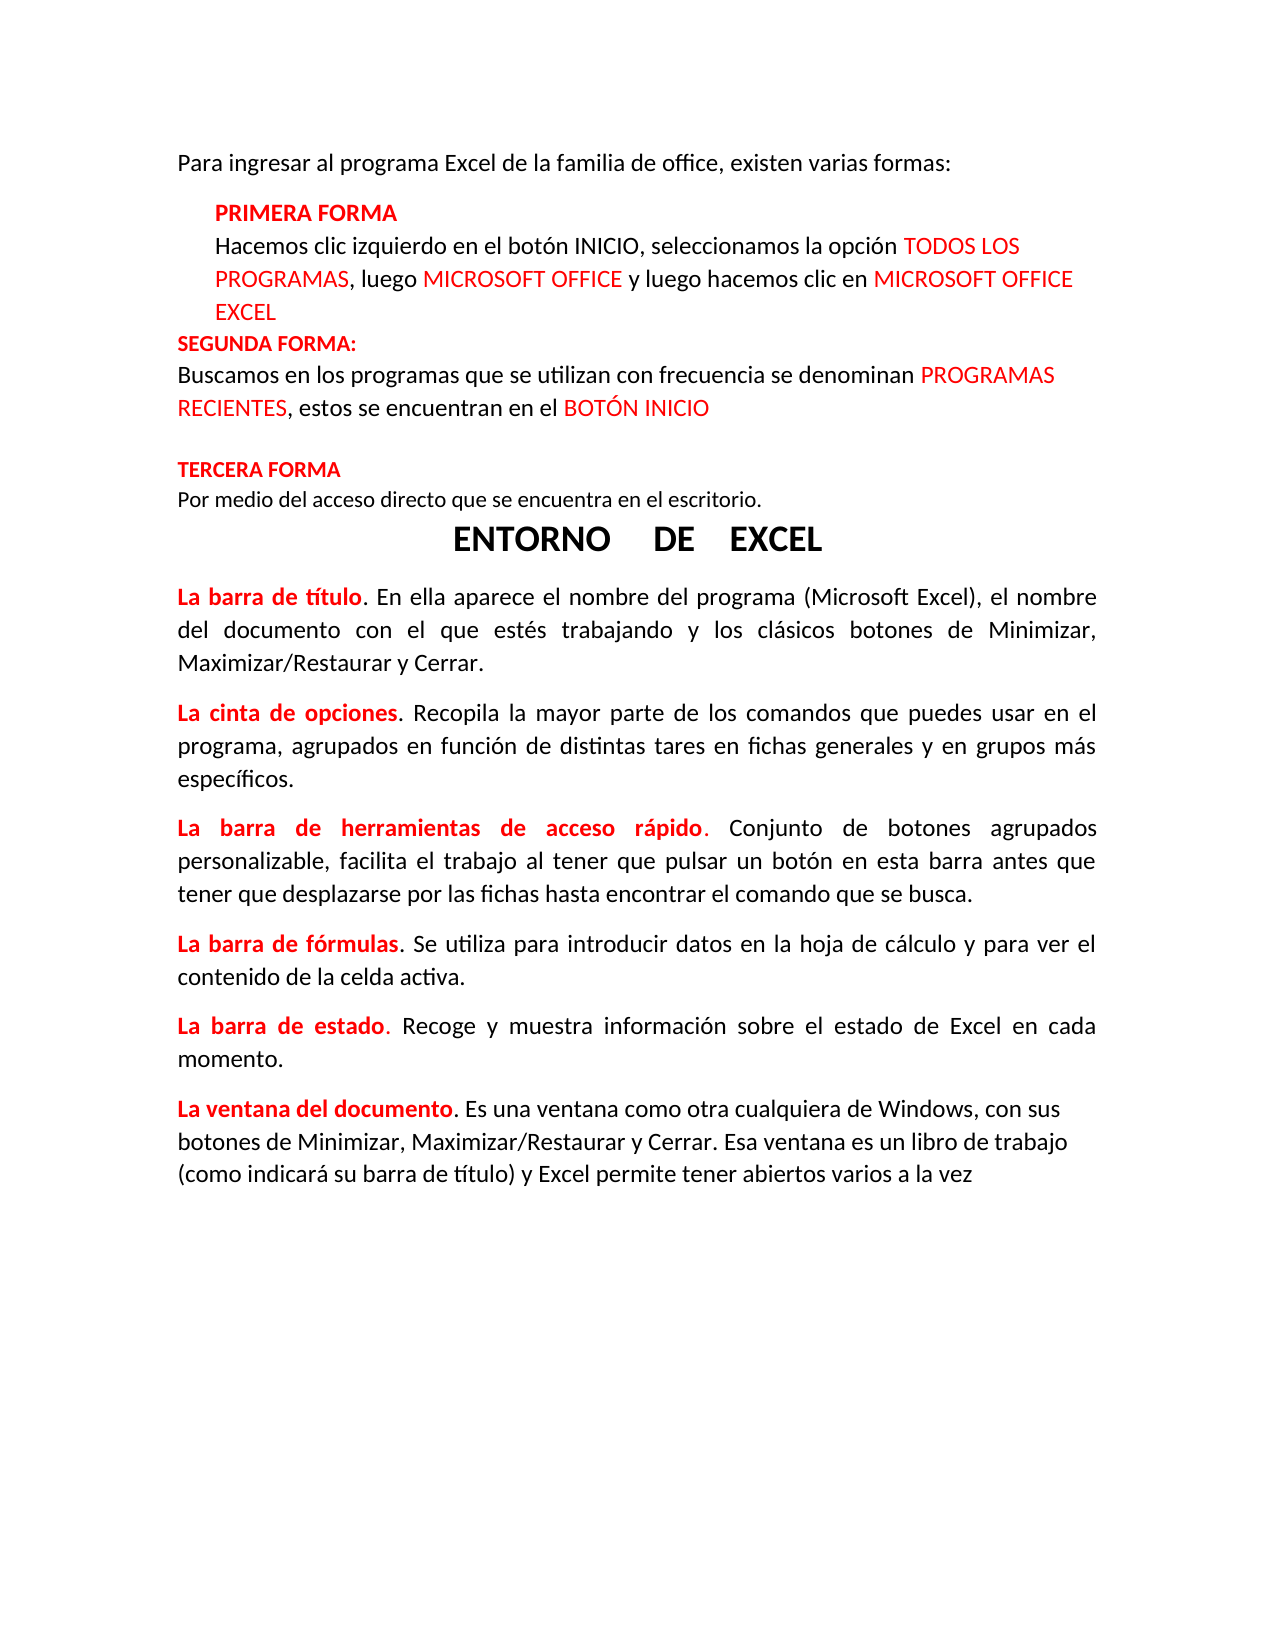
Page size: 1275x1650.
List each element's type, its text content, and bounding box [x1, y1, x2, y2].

text ENTORNO DE EXCEL [177, 515, 1098, 561]
text TERCERA FORMA [177, 455, 1098, 483]
text Para ingresar al programa Excel de la familia de office, existen varias formas: [177, 148, 1098, 178]
text Hacemos clic izquierdo en el botón INICIO, seleccionamos la opción TODOS LOS PROGRAMAS, luego MICROSOFT OFFICE y luego hacemos clic en MICROSOFT OFFICE EXCEL [215, 230, 1098, 326]
text La barra de fórmulas. Se utiliza para introducir datos en la hoja de cálculo y para ver el contenido de la celda activa. [177, 928, 1098, 991]
text La cinta de opciones. Recopila la mayor parte de los comandos que puedes usar en el programa, agrupados en función de distintas tares en fichas generales y en grupos más específicos. [177, 697, 1098, 793]
text PRIMERA FORMA [215, 197, 1098, 228]
text La ventana del documento. Es una ventana como otra cualquiera de Windows, con sus botones de Minimizar, Maximizar/Restaurar y Cerrar. Esa ventana es un libro de trabajo (como indicará su barra de título) y Excel permite tener abiertos varios a la vez [177, 1093, 1098, 1189]
text La barra de estado. Recoge y muestra información sobre el estado de Excel en cada momento. [177, 1010, 1098, 1074]
text La barra de título. En ella aparece el nombre del programa (Microsoft Excel), el nombre del documento con el que estés trabajando y los clásicos botones de Minimizar, Maximizar/Restaurar y Cerrar. [177, 581, 1098, 678]
text Buscamos en los programas que se utilizan con frecuencia se denominan PROGRAMAS RECIENTES, estos se encuentran en el BOTÓN INICIO [177, 359, 1098, 453]
text Por medio del acceso directo que se encuentra en el escritorio. [177, 485, 1098, 513]
text SEGUNDA FORMA: [177, 329, 1098, 357]
text La barra de herramientas de acceso rápido. Conjunto de botones agrupados personalizable, facilita el trabajo al tener que pulsar un botón en esta barra antes que tener que desplazarse por las fichas hasta encontrar el comando que se busca. [177, 812, 1098, 909]
